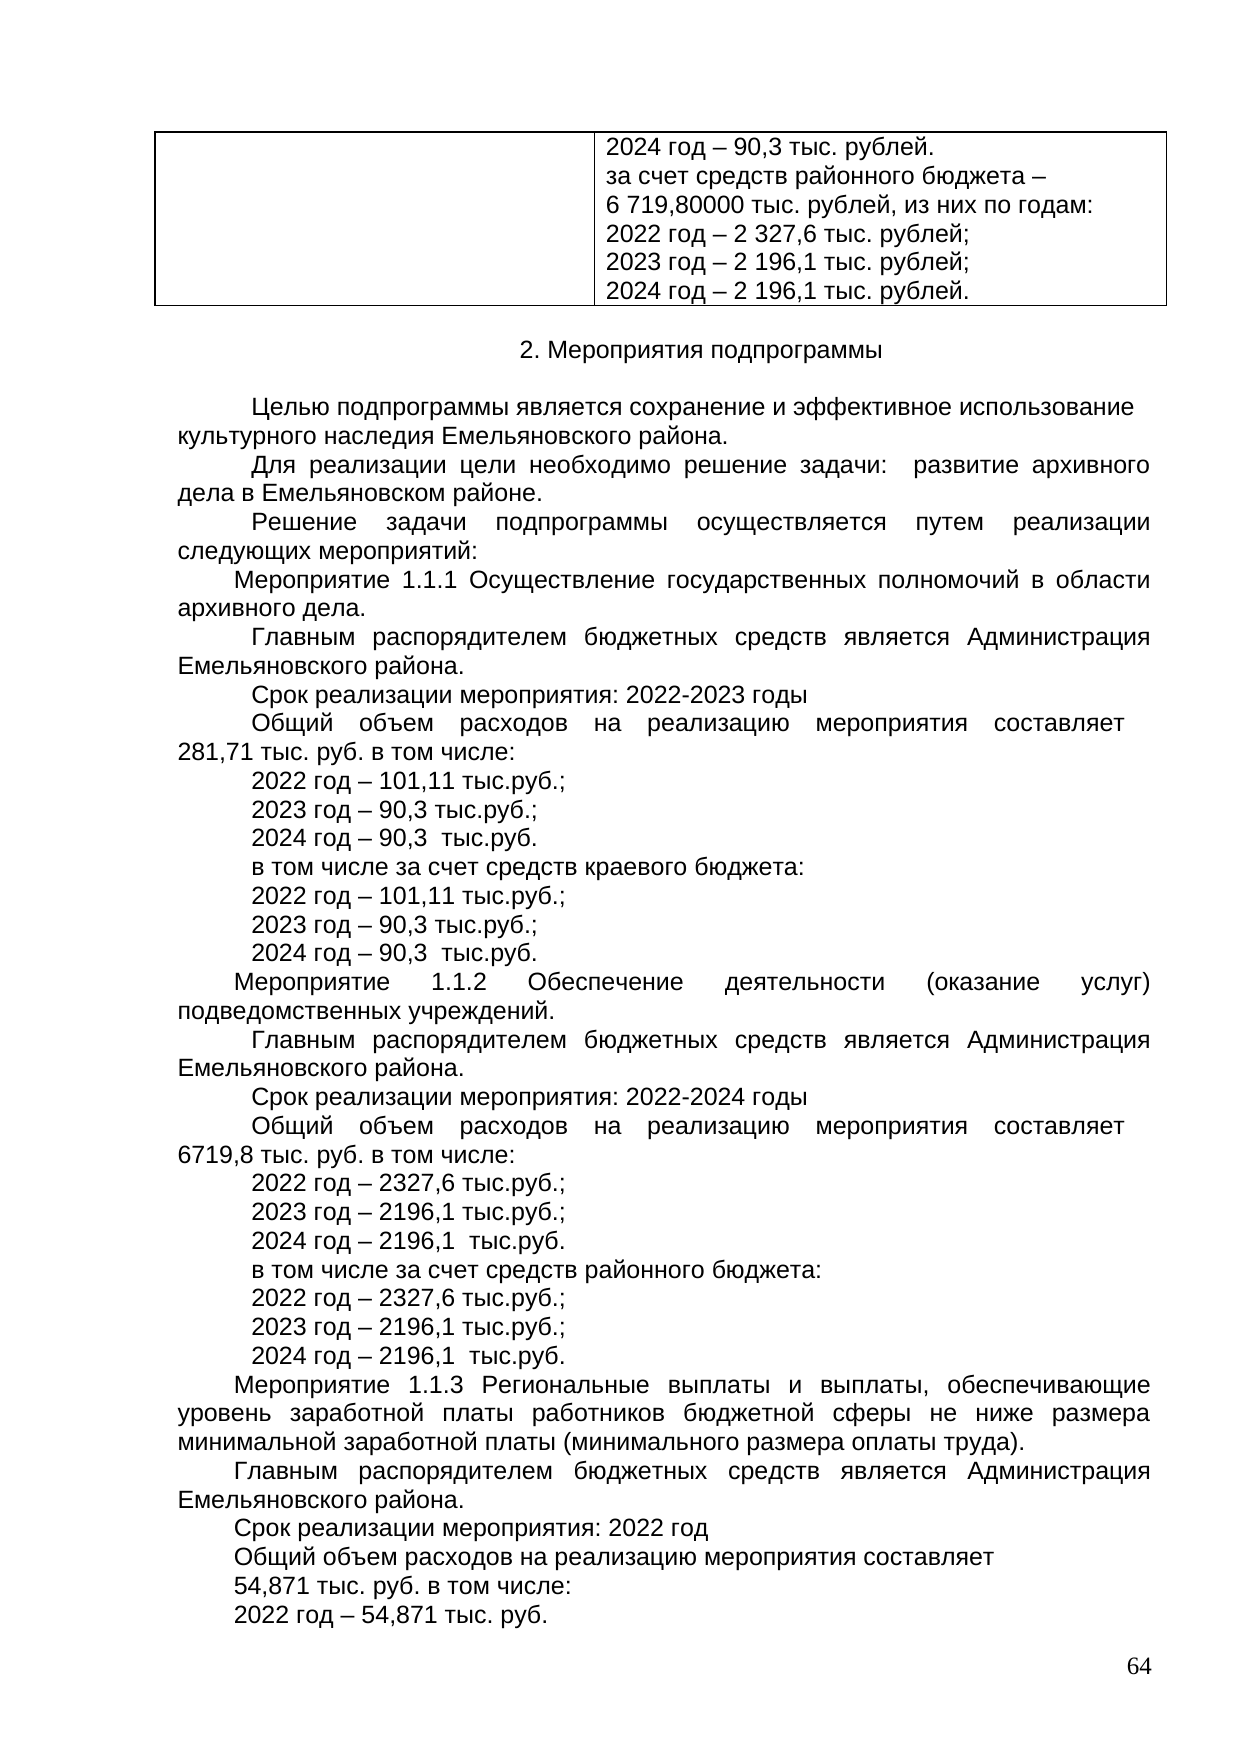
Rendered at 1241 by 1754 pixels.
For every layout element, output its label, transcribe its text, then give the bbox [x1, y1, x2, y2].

title Решение задачи подпрограммы осуществляется путем реализации следующих мероприятий: [177, 507, 1152, 565]
text 2024 год – 2196,1 тыс.руб. [177, 1226, 1152, 1255]
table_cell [156, 133, 594, 305]
text Главным распорядителем бюджетных средств является Администрация Емельяновского района. [177, 1025, 1152, 1082]
text Срок реализации мероприятия: 2022-2023 годы [177, 680, 1152, 708]
title Целью подпрограммы является сохранение и эффективное использование культурного наследия Емельяновского района. [177, 392, 1152, 450]
text 2024 год – 90,3 тыс.руб. [177, 938, 1152, 967]
text Мероприятие 1.1.1 Осуществление государственных полномочий в области архивного дела. [177, 565, 1152, 622]
text 2022 год – 2327,6 тыс.руб.; [177, 1168, 1152, 1197]
text 2022 год – 101,11 тыс.руб.; [177, 881, 1152, 910]
text 2022 год – 101,11 тыс.руб.; [177, 766, 1152, 795]
text 2. Мероприятия подпрограммы [177, 335, 1152, 363]
text Общий объем расходов на реализацию мероприятия составляет [177, 1542, 1152, 1571]
text 2024 год – 90,3 тыс.руб. [177, 823, 1152, 852]
text Главным распорядителем бюджетных средств является Администрация Емельяновского района. [177, 1456, 1152, 1513]
title Для реализации цели необходимо решение задачи: развитие архивного дела в Емельяновском районе. [177, 450, 1152, 507]
text Срок реализации мероприятия: 2022-2024 годы [177, 1082, 1152, 1111]
text 2022 год – 54,871 тыс. руб. [177, 1600, 1152, 1628]
text Мероприятие 1.1.2 Обеспечение деятельности (оказание услуг) подведомственных учреждений. [177, 967, 1152, 1025]
text в том числе за счет средств краевого бюджета: [177, 852, 1152, 881]
text Общий объем расходов на реализацию мероприятия составляет 281,71 тыс. руб. в том числе: [177, 708, 1152, 766]
text Срок реализации мероприятия: 2022 год [177, 1513, 1152, 1542]
text Мероприятие 1.1.3 Региональные выплаты и выплаты, обеспечивающие уровень заработной платы работников бюджетной сферы не ниже размера минимальной заработной платы (минимального размера оплаты труда). [177, 1370, 1152, 1456]
text 54,871 тыс. руб. в том числе: [177, 1571, 1152, 1600]
text 2023 год – 2196,1 тыс.руб.; [177, 1197, 1152, 1226]
text в том числе за счет средств районного бюджета: [177, 1255, 1152, 1283]
text Общий объем расходов на реализацию мероприятия составляет 6719,8 тыс. руб. в том числе: [177, 1111, 1152, 1168]
text 2023 год – 90,3 тыс.руб.; [177, 910, 1152, 938]
text 2023 год – 90,3 тыс.руб.; [177, 795, 1152, 823]
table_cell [595, 133, 1166, 305]
text Главным распорядителем бюджетных средств является Администрация Емельяновского района. [177, 622, 1152, 680]
text 2024 год – 2196,1 тыс.руб. [177, 1341, 1152, 1370]
text 2023 год – 2196,1 тыс.руб.; [177, 1312, 1152, 1341]
text 2022 год – 2327,6 тыс.руб.; [177, 1283, 1152, 1312]
